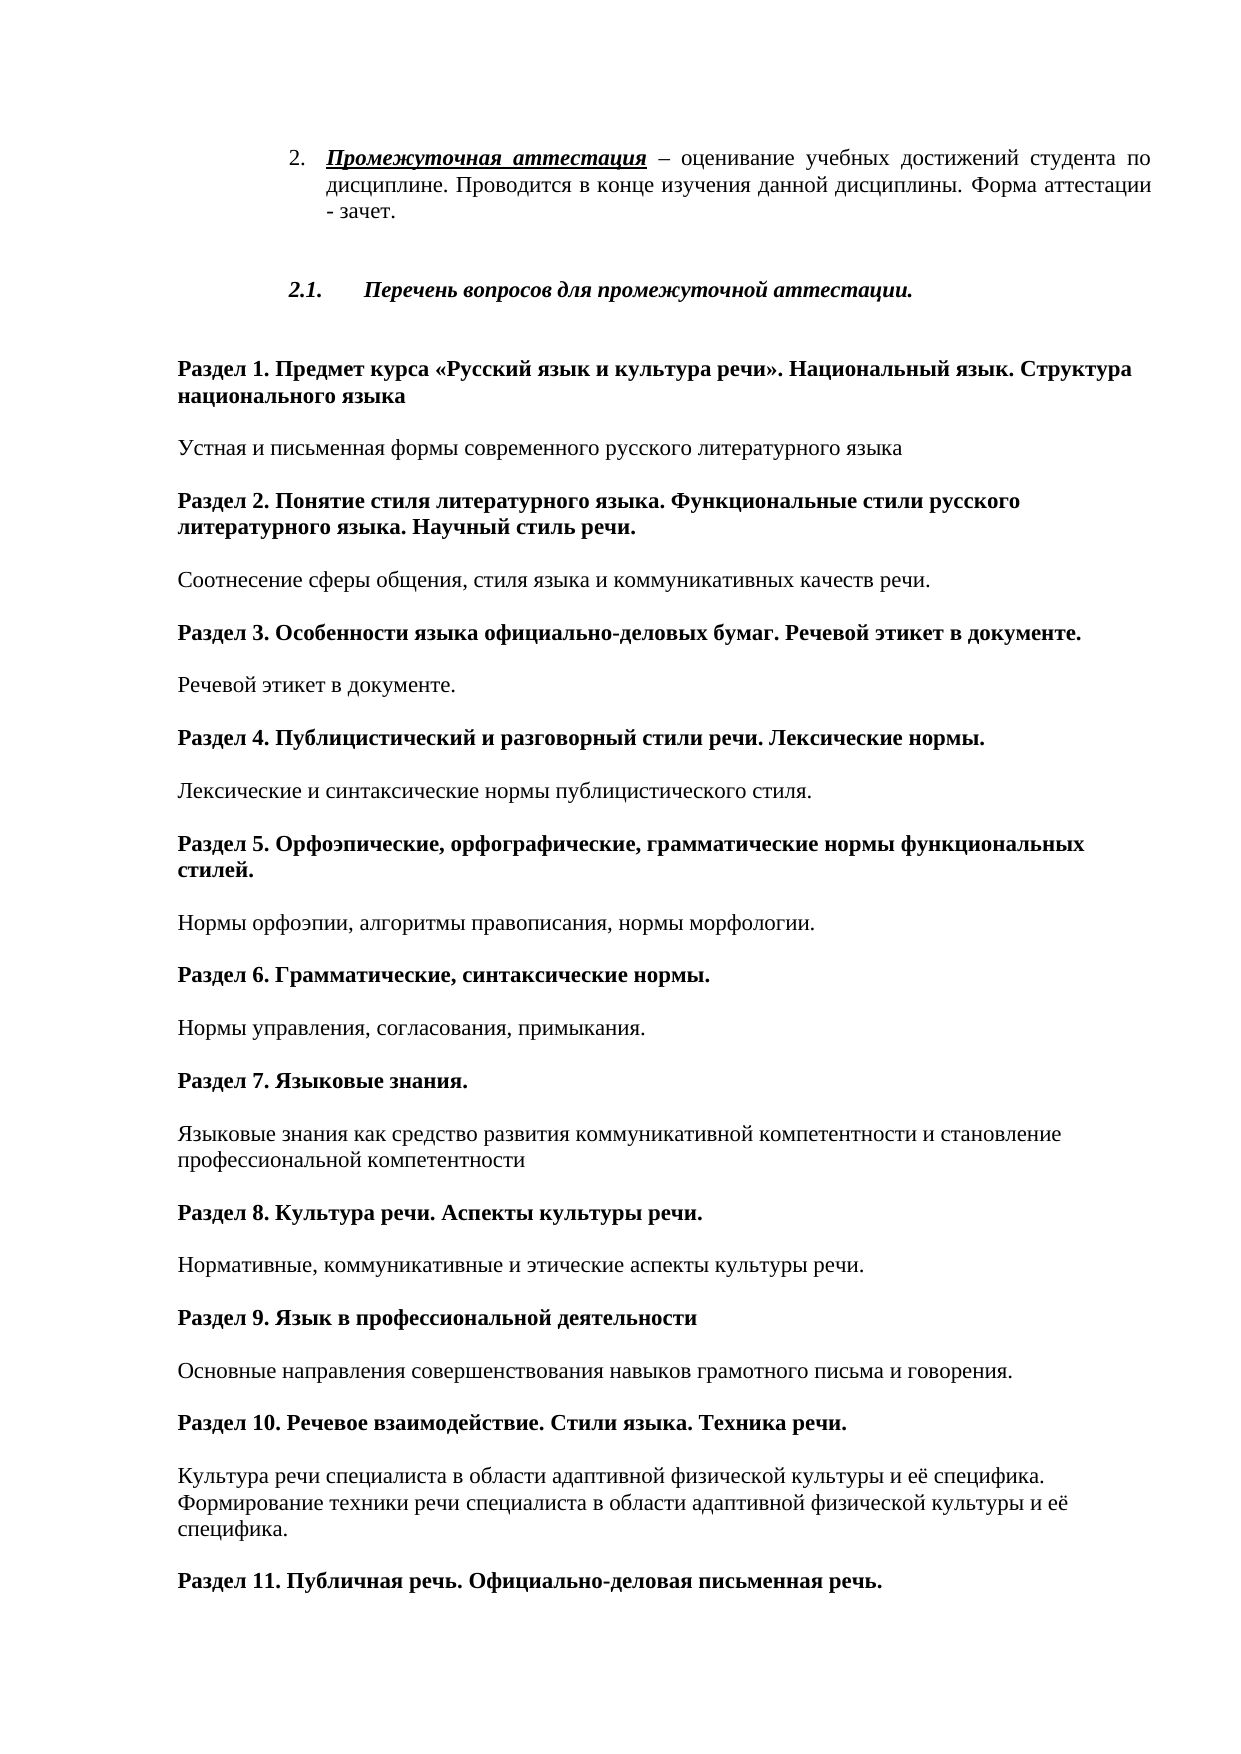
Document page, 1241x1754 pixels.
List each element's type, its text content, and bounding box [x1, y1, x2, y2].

list Промежуточная аттестация – оценивание учебных достижений студента по дисциплине. Проводится в конце изучения данной дисциплины. Форма аттестации - зачет. [288, 144, 1152, 223]
text Языковые знания как средство развития коммуникативной компетентности и становление профессиональной компетентности [177, 1119, 1152, 1172]
text Раздел 11. Публичная речь. Официально-деловая письменная речь. [177, 1568, 1152, 1594]
text Раздел 3. Особенности языка официально-деловых бумаг. Речевой этикет в документе. [177, 619, 1152, 645]
list Перечень вопросов для промежуточной аттестации. [288, 276, 1152, 303]
text Раздел 8. Культура речи. Аспекты культуры речи. [177, 1199, 1152, 1225]
text Нормы орфоэпии, алгоритмы правописания, нормы морфологии. [177, 909, 1152, 935]
text Раздел 1. Предмет курса «Русский язык и культура речи». Национальный язык. Структура национального языка [177, 355, 1152, 408]
text Нормы управления, согласования, примыкания. [177, 1014, 1152, 1041]
text Раздел 7. Языковые знания. [177, 1067, 1152, 1093]
text Лексические и синтаксические нормы публицистического стиля. [177, 777, 1152, 803]
text Раздел 4. Публицистический и разговорный стили речи. Лексические нормы. [177, 724, 1152, 751]
text Раздел 10. Речевое взаимодействие. Стили языка. Техника речи. [177, 1409, 1152, 1436]
text Соотнесение сферы общения, стиля языка и коммуникативных качеств речи. [177, 566, 1152, 592]
text Речевой этикет в документе. [177, 672, 1152, 698]
text Раздел 9. Язык в профессиональной деятельности [177, 1304, 1152, 1330]
text Формирование техники речи специалиста в области адаптивной физической культуры и её специфика. [177, 1488, 1152, 1541]
text Раздел 5. Орфоэпические, орфографические, грамматические нормы функциональных стилей. [177, 830, 1152, 882]
text Устная и письменная формы современного русского литературного языка [177, 434, 1152, 461]
text Основные направления совершенствования навыков грамотного письма и говорения. [177, 1357, 1152, 1383]
text Раздел 2. Понятие стиля литературного языка. Функциональные стили русского литературного языка. Научный стиль речи. [177, 487, 1152, 540]
text Раздел 6. Грамматические, синтаксические нормы. [177, 961, 1152, 988]
text Культура речи специалиста в области адаптивной физической культуры и её специфика. [177, 1462, 1152, 1488]
text Нормативные, коммуникативные и этические аспекты культуры речи. [177, 1251, 1152, 1278]
